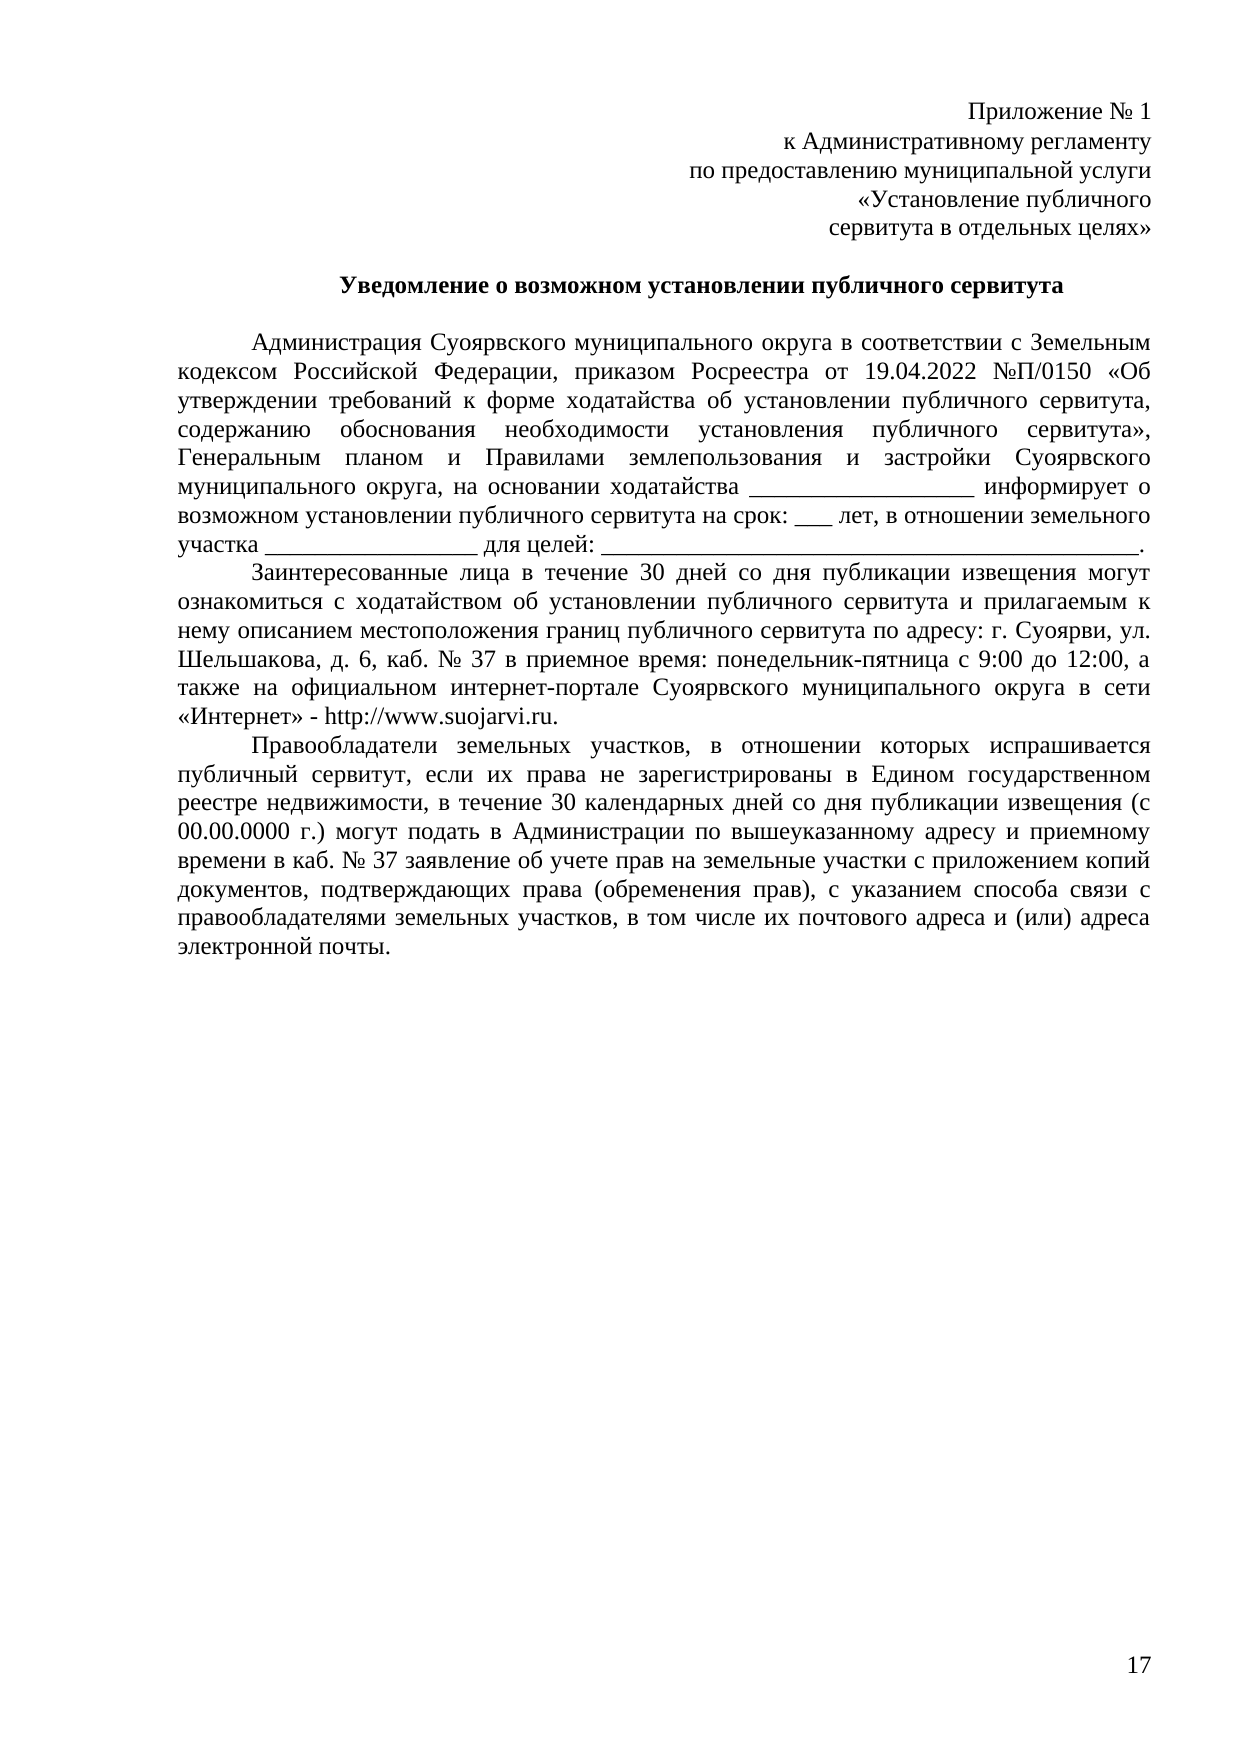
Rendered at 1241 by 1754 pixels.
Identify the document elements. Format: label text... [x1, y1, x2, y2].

text сервитута в отдельных целях» [177, 212, 1152, 241]
text Заинтересованные лица в течение 30 дней со дня публикации извещения могут ознакомиться с ходатайством об установлении публичного сервитута и прилагаемым к нему описанием местоположения границ публичного сервитута по адресу: г. Суоярви, ул. Шельшакова, д. 6, каб. № 37 в приемное время: понедельник-пятница с 9:00 до 12:00, а также на официальном интернет-портале Суоярвского муниципального округа в сети «Интернет» - http://www.suojarvi.ru. [177, 557, 1152, 730]
text к Административному регламенту [177, 126, 1152, 155]
text Правообладатели земельных участков, в отношении которых испрашивается публичный сервитут, если их права не зарегистрированы в Едином государственном реестре недвижимости, в течение 30 календарных дней со дня публикации извещения (с 00.00.0000 г.) могут подать в Администрации по вышеуказанному адресу и приемному времени в каб. № 37 заявление об учете прав на земельные участки с приложением копий документов, подтверждающих права (обременения прав), с указанием способа связи с правообладателями земельных участков, в том числе их почтового адреса и (или) адреса электронной почты. [177, 730, 1152, 960]
text по предоставлению муниципальной услуги [177, 155, 1152, 184]
text «Установление публичного [177, 184, 1152, 212]
text Администрация Суоярвского муниципального округа в соответствии с Земельным кодексом Российской Федерации, приказом Росреестра от 19.04.2022 №П/0150 «Об утверждении требований к форме ходатайства об установлении публичного сервитута, содержанию обоснования необходимости установления публичного сервитута», Генеральным планом и Правилами землепользования и застройки Суоярвского муниципального округа, на основании ходатайства __________________ информирует о возможном установлении публичного сервитута на срок: ___ лет, в отношении земельного участка _________________ для целей: ___________________________________________. [177, 327, 1152, 557]
text Приложение № 1 [177, 93, 1152, 126]
text Уведомление о возможном установлении публичного сервитута [177, 270, 1152, 299]
